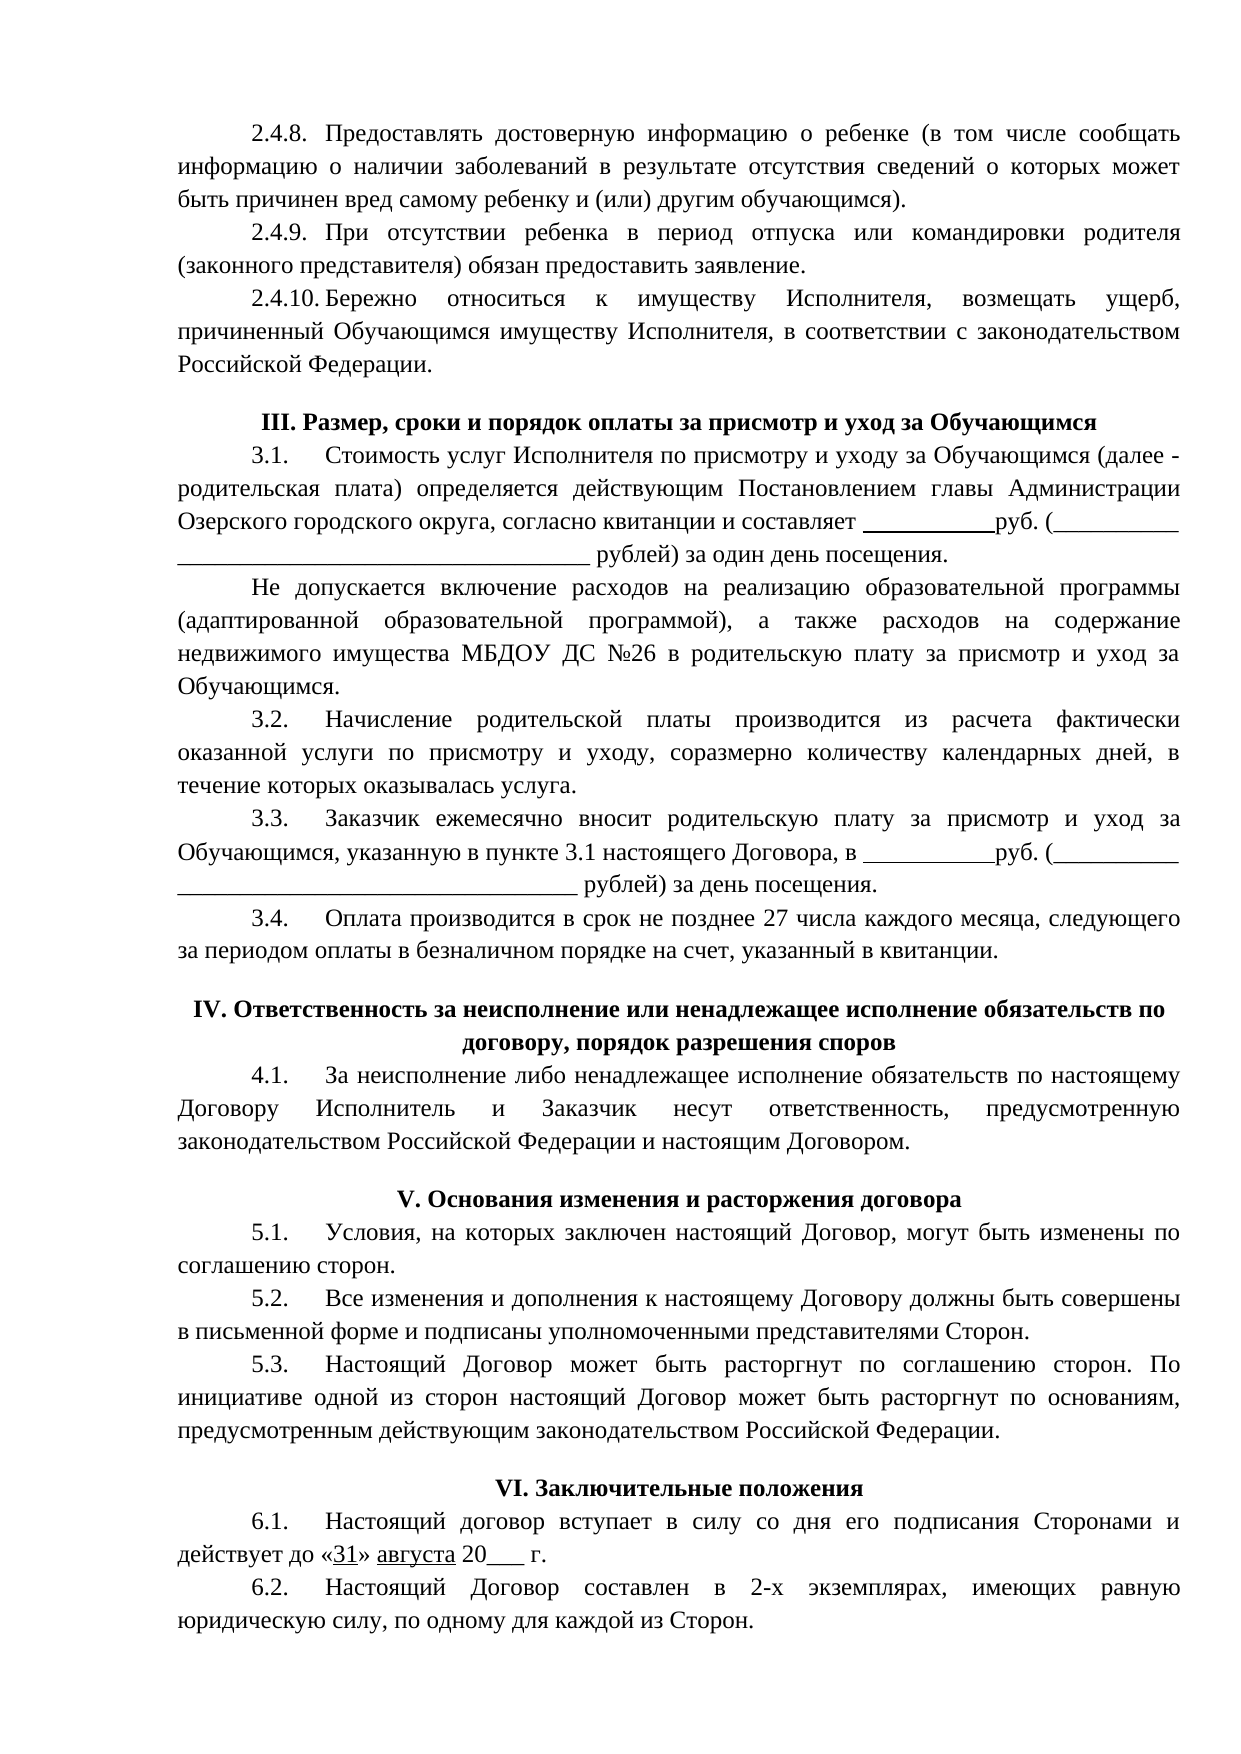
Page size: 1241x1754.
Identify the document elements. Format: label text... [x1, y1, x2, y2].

text VI. Заключительные положения [177, 1473, 1181, 1502]
list Настоящий Договор может быть расторгнут по соглашению сторон. По инициативе одной из сторон настоящий Договор может быть расторгнут по основаниям, предусмотренным действующим законодательством Российской Федерации. [177, 1349, 1181, 1444]
text III. Размер, сроки и порядок оплаты за присмотр и уход за Обучающимся [177, 407, 1181, 436]
list Бережно относиться к имуществу Исполнителя, возмещать ущерб, причиненный Обучающимся имуществу Исполнителя, в соответствии с законодательством Российской Федерации. [177, 283, 1181, 378]
list Предоставлять достоверную информацию о ребенке (в том числе сообщать информацию о наличии заболеваний в результате отсутствия сведений о которых может быть причинен вред самому ребенку и (или) другим обучающимся). [177, 118, 1181, 213]
list Стоимость услуг Исполнителя по присмотру и уходу за Обучающимся (далее - родительская плата) определяется действующим Постановлением главы Администрации Озерского городского округа, согласно квитанции и составляет руб. (__________ [177, 440, 1181, 535]
list Начисление родительской платы производится из расчета фактически оказанной услуги по присмотру и уходу, соразмерно количеству календарных дней, в течение которых оказывалась услуга. [177, 704, 1181, 799]
list Условия, на которых заключен настоящий Договор, могут быть изменены по соглашению сторон. [177, 1217, 1181, 1278]
list За неисполнение либо ненадлежащее исполнение обязательств по настоящему Договору Исполнитель и Заказчик несут ответственность, предусмотренную законодательством Российской Федерации и настоящим Договором. [177, 1060, 1181, 1154]
list Оплата производится в срок не позднее 27 числа каждого месяца, следующего за периодом оплаты в безналичном порядке на счет, указанный в квитанции. [177, 903, 1181, 964]
list Настоящий Договор составлен в 2-х экземплярах, имеющих равную юридическую силу, по одному для каждой из Сторон. [177, 1572, 1181, 1634]
text V. Основания изменения и расторжения договора [177, 1184, 1181, 1212]
list Заказчик ежемесячно вносит родительскую плату за присмотр и уход за Обучающимся, указанную в пункте 3.1 настоящего Договора, в руб. (__________ [177, 803, 1181, 865]
text _________________________________ рублей) за один день посещения. [177, 539, 1181, 568]
list ________________________________ рублей) за день посещения. [177, 869, 1181, 898]
list При отсутствии ребенка в период отпуска или командировки родителя (законного представителя) обязан предоставить заявление. [177, 217, 1181, 279]
text IV. Ответственность за неисполнение или ненадлежащее исполнение обязательств по договору, порядок разрешения споров [177, 994, 1181, 1055]
list Все изменения и дополнения к настоящему Договору должны быть совершены в письменной форме и подписаны уполномоченными представителями Сторон. [177, 1283, 1181, 1344]
text Не допускается включение расходов на реализацию образовательной программы (адаптированной образовательной программой), а также расходов на содержание недвижимого имущества МБДОУ ДС №26 в родительскую плату за присмотр и уход за Обучающимся. [177, 572, 1181, 700]
list Настоящий договор вступает в силу со дня его подписания Сторонами и действует до «31» августа 20___ г. [177, 1506, 1181, 1568]
